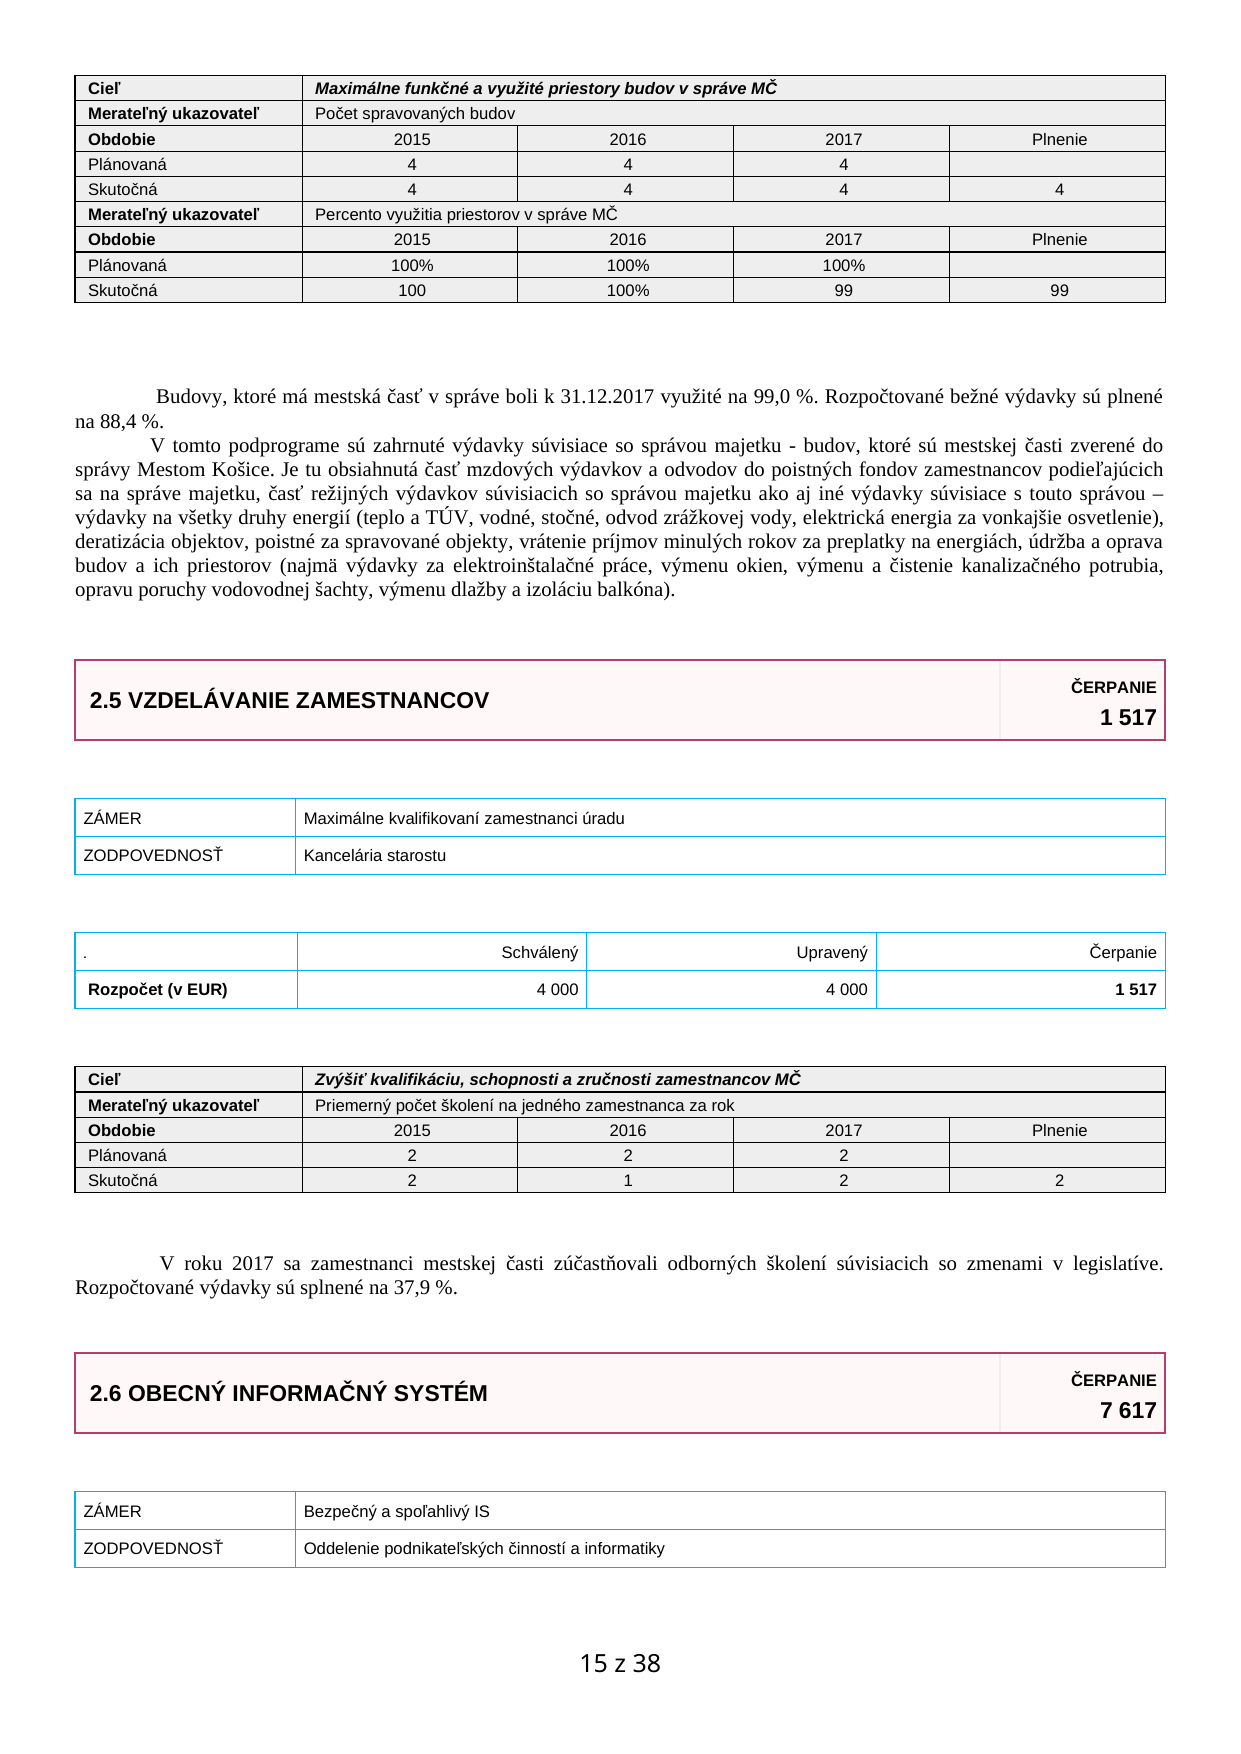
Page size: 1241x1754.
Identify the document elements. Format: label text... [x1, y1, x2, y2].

table_cell 2016 [518, 1118, 733, 1142]
table_cell Skutočná [76, 177, 302, 201]
table_cell Plnenie [950, 126, 1165, 151]
table_cell Skutočná [76, 1168, 302, 1192]
table_cell Oddelenie podnikateľských činností a informatiky [296, 1530, 1165, 1567]
table_cell 2017 [734, 1118, 949, 1142]
table_cell 2016 [518, 126, 733, 151]
table_cell 4 000 [587, 971, 876, 1008]
table_cell . [950, 1143, 1165, 1167]
table_cell 2 [734, 1143, 949, 1167]
table_cell 4 [518, 152, 733, 176]
table_cell Percento využitia priestorov v správe MČ [303, 202, 1165, 226]
table_header Schválený [298, 933, 586, 970]
table_cell 100% [518, 253, 733, 277]
table_cell 2 [303, 1168, 517, 1192]
table_header ČERPANIE 1 517 [1001, 661, 1164, 739]
table_cell 100% [734, 253, 949, 277]
table_cell 2015 [303, 1118, 517, 1142]
table_header Maximálne funkčné a využité priestory budov v správe MČ [303, 76, 1165, 100]
text Budovy, ktoré má mestská časť v správe boli k 31.12.2017 využité na 99,0 %. Rozpočtované bežné výdavky sú plnené na 88,4 %. [75, 384, 1165, 433]
table_cell 2017 [734, 126, 949, 151]
table_header Upravený [587, 933, 876, 970]
table_cell Plánovaná [76, 152, 302, 176]
table_cell 4 000 [298, 971, 586, 1008]
table_cell Merateľný ukazovateľ [76, 202, 302, 226]
table_header Bezpečný a spoľahlivý IS [296, 1492, 1165, 1529]
table_cell Rozpočet (v EUR) [76, 971, 297, 1008]
table_cell 4 [734, 177, 949, 201]
table_cell 99 [950, 278, 1165, 302]
table_cell . [950, 152, 1165, 176]
table_cell Obdobie [76, 126, 302, 151]
table_header 2.6 OBECNÝ INFORMAČNÝ SYSTÉM [76, 1354, 999, 1432]
table_cell 4 [950, 177, 1165, 201]
table_cell ZODPOVEDNOSŤ [76, 1530, 295, 1567]
table_header Čerpanie [877, 933, 1165, 970]
table_cell 2015 [303, 227, 517, 251]
table_header . [76, 933, 297, 970]
table_cell 4 [518, 177, 733, 201]
table_header 2.5 VZDELÁVANIE ZAMESTNANCOV [76, 661, 999, 739]
table_cell 4 [303, 177, 517, 201]
table_cell 2017 [734, 227, 949, 251]
table_cell 2016 [518, 227, 733, 251]
table_cell 4 [734, 152, 949, 176]
table_cell 100% [303, 253, 517, 277]
table_header Zvýšiť kvalifikáciu, schopnosti a zručnosti zamestnancov MČ [303, 1067, 1165, 1091]
table_cell 1 [518, 1168, 733, 1192]
table_cell Počet spravovaných budov [303, 101, 1165, 125]
table_cell Merateľný ukazovateľ [76, 1093, 302, 1117]
table_cell 99 [734, 278, 949, 302]
table_cell Obdobie [76, 1118, 302, 1142]
table_cell . [950, 253, 1165, 277]
table_header Cieľ [76, 1067, 302, 1091]
table_cell Skutočná [76, 278, 302, 302]
table_cell Plánovaná [76, 253, 302, 277]
table_header Maximálne kvalifikovaní zamestnanci úradu [296, 799, 1165, 836]
table_header Cieľ [76, 76, 302, 100]
table_header ZÁMER [76, 799, 295, 836]
table_header ČERPANIE 7 617 [1001, 1354, 1164, 1432]
table_cell 2 [950, 1168, 1165, 1192]
table_cell Merateľný ukazovateľ [76, 101, 302, 125]
table_cell Plnenie [950, 1118, 1165, 1142]
table_cell Plnenie [950, 227, 1165, 251]
table_cell Kancelária starostu [296, 837, 1165, 874]
text V roku 2017 sa zamestnanci mestskej časti zúčastňovali odborných školení súvisiacich so zmenami v legislatíve. Rozpočtované výdavky sú splnené na 37,9 %. [75, 1251, 1165, 1299]
table_cell 2 [518, 1143, 733, 1167]
table_cell 100 [303, 278, 517, 302]
table_cell 4 [303, 152, 517, 176]
table_cell Obdobie [76, 227, 302, 251]
text V tomto podprograme sú zahrnuté výdavky súvisiace so správou majetku - budov, ktoré sú mestskej časti zverené do správy Mestom Košice. Je tu obsiahnutá časť mzdových výdavkov a odvodov do poistných fondov zamestnancov podieľajúcich sa na správe majetku, časť režijných výdavkov súvisiacich so správou majetku ako aj iné výdavky súvisiace s touto správou – výdavky na všetky druhy energií (teplo a TÚV, vodné, stočné, odvod zrážkovej vody, elektrická energia za vonkajšie osvetlenie), deratizácia objektov, poistné za spravované objekty, vrátenie príjmov minulých rokov za preplatky na energiách, údržba a oprava budov a ich priestorov (najmä výdavky za elektroinštalačné práce, výmenu okien, výmenu a čistenie kanalizačného potrubia, opravu poruchy vodovodnej šachty, výmenu dlažby a izoláciu balkóna). [75, 433, 1165, 601]
table_cell 1 517 [877, 971, 1165, 1008]
table_cell Priemerný počet školení na jedného zamestnanca za rok [303, 1093, 1165, 1117]
table_cell 2015 [303, 126, 517, 151]
table_cell 2 [734, 1168, 949, 1192]
table_cell Plánovaná [76, 1143, 302, 1167]
table_cell 2 [303, 1143, 517, 1167]
table_cell ZODPOVEDNOSŤ [76, 837, 295, 874]
table_header ZÁMER [76, 1492, 295, 1529]
table_cell 100% [518, 278, 733, 302]
